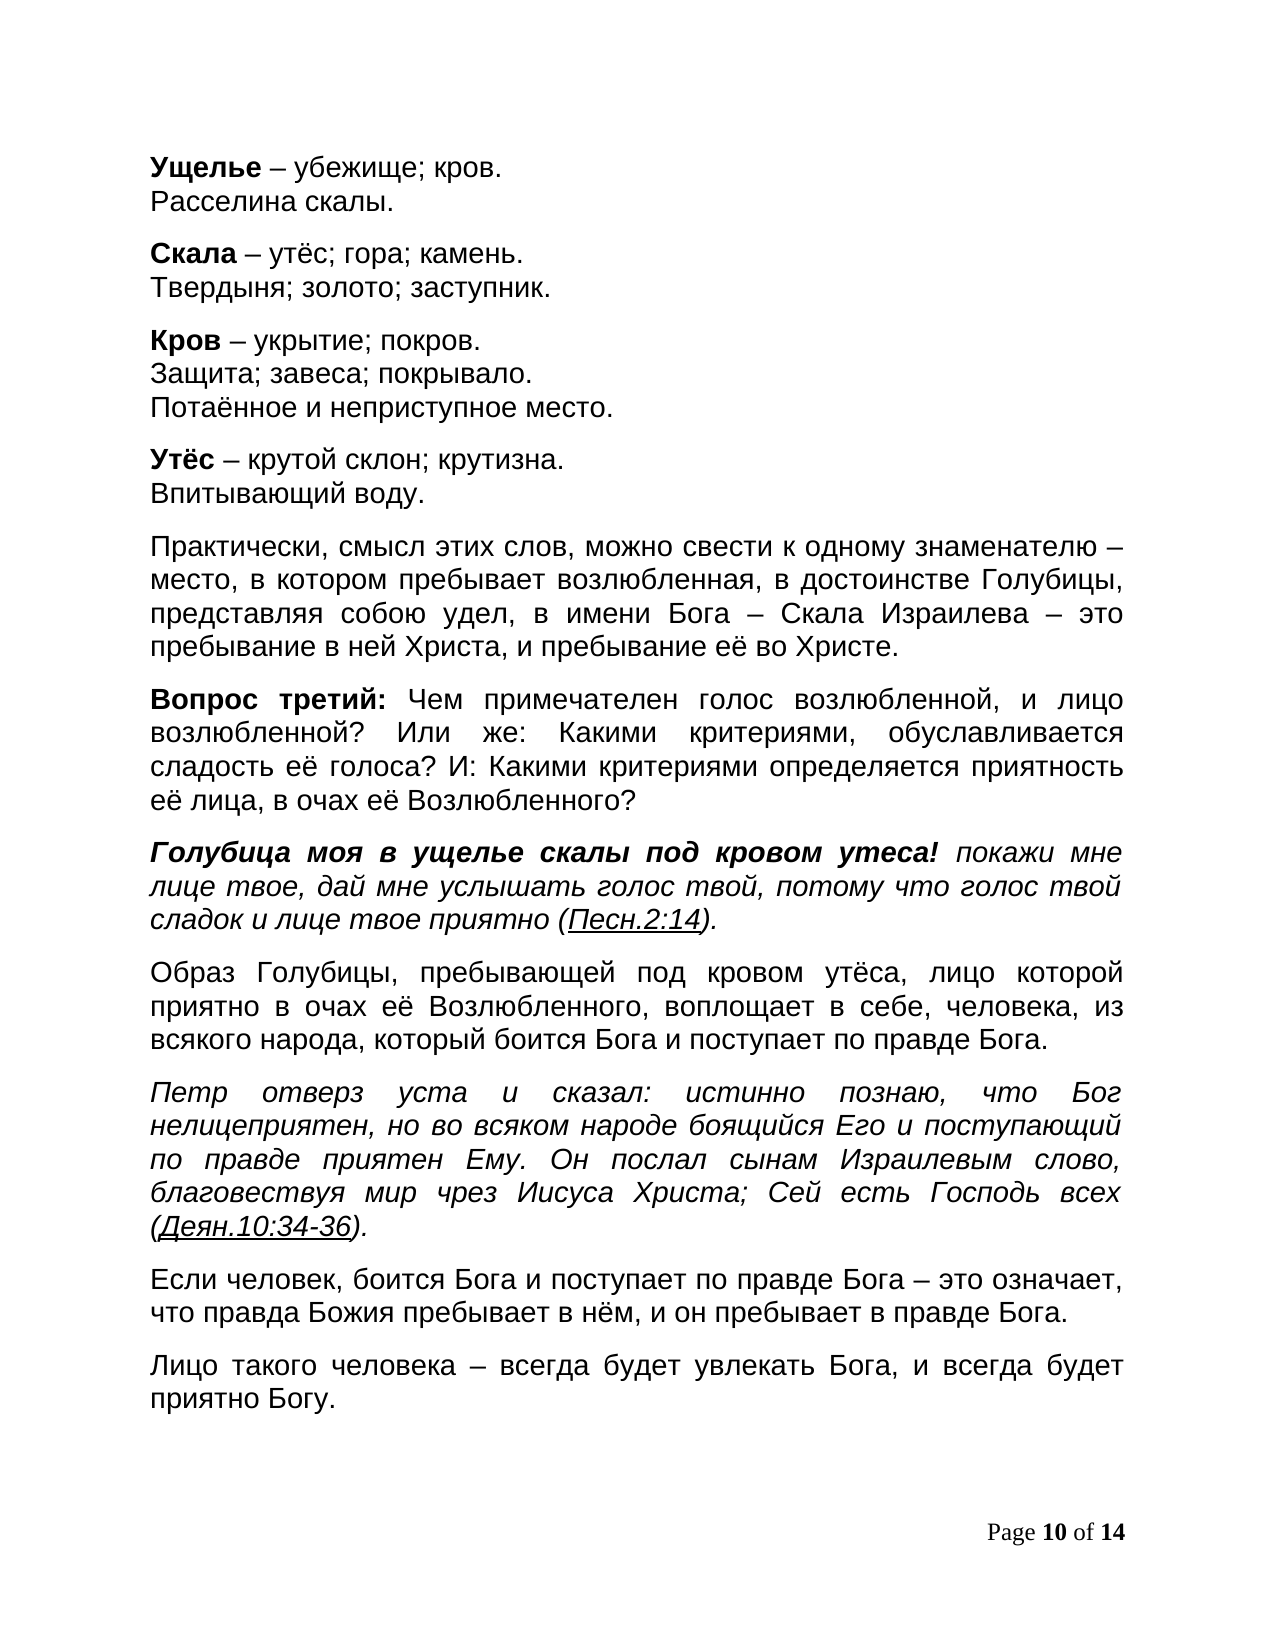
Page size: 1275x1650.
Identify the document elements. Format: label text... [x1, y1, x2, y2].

text Кров – укрытие; покров. [150, 322, 1125, 356]
text Твердыня; золото; заступник. [150, 270, 1125, 303]
text Лицо такого человека – всегда будет увлекать Бога, и всегда будет приятно Богу. [150, 1348, 1125, 1415]
text Если человек, боится Бога и поступает по правде Бога – это означает, что правда Божия пребывает в нём, и он пребывает в правде Бога. [150, 1262, 1125, 1329]
text Впитывающий воду. [150, 476, 1125, 509]
text Защита; завеса; покрывало. [150, 356, 1125, 389]
text Практически, смысл этих слов, можно свести к одному знаменателю – место, в котором пребывает возлюбленная, в достоинстве Голубицы, представляя собою удел, в имени Бога – Скала Израилева – это пребывание в ней Христа, и пребывание её во Христе. [150, 528, 1125, 663]
text Образ Голубицы, пребывающей под кровом утёса, лицо которой приятно в очах её Возлюбленного, воплощает в себе, человека, из всякого народа, который боится Бога и поступает по правде Бога. [150, 955, 1125, 1056]
text Вопрос третий: Чем примечателен голос возлюбленной, и лицо возлюбленной? Или же: Какими критериями, обуславливается сладость её голоса? И: Какими критериями определяется приятность её лица, в очах её Возлюбленного? [150, 682, 1125, 816]
text Расселина скалы. [150, 183, 1125, 217]
text Потаённое и неприступное место. [150, 389, 1125, 423]
text Скала – утёс; гора; камень. [150, 236, 1125, 270]
text Голубица моя в ущелье скалы под кровом утеса! покажи мне лице твое, дай мне услышать голос твой, потому что голос твой сладок и лице твое приятно (Песн.2:14). [150, 835, 1125, 936]
text Ущелье – убежище; кров. [150, 150, 1125, 183]
text Петр отверз уста и сказал: истинно познаю, что Бог нелицеприятен, но во всяком народе боящийся Его и поступающий по правде приятен Ему. Он послал сынам Израилевым слово, благовествуя мир чрез Иисуса Христа; Сей есть Господь всех (Деян.10:34-36). [150, 1075, 1125, 1242]
text Утёс – крутой склон; крутизна. [150, 442, 1125, 476]
